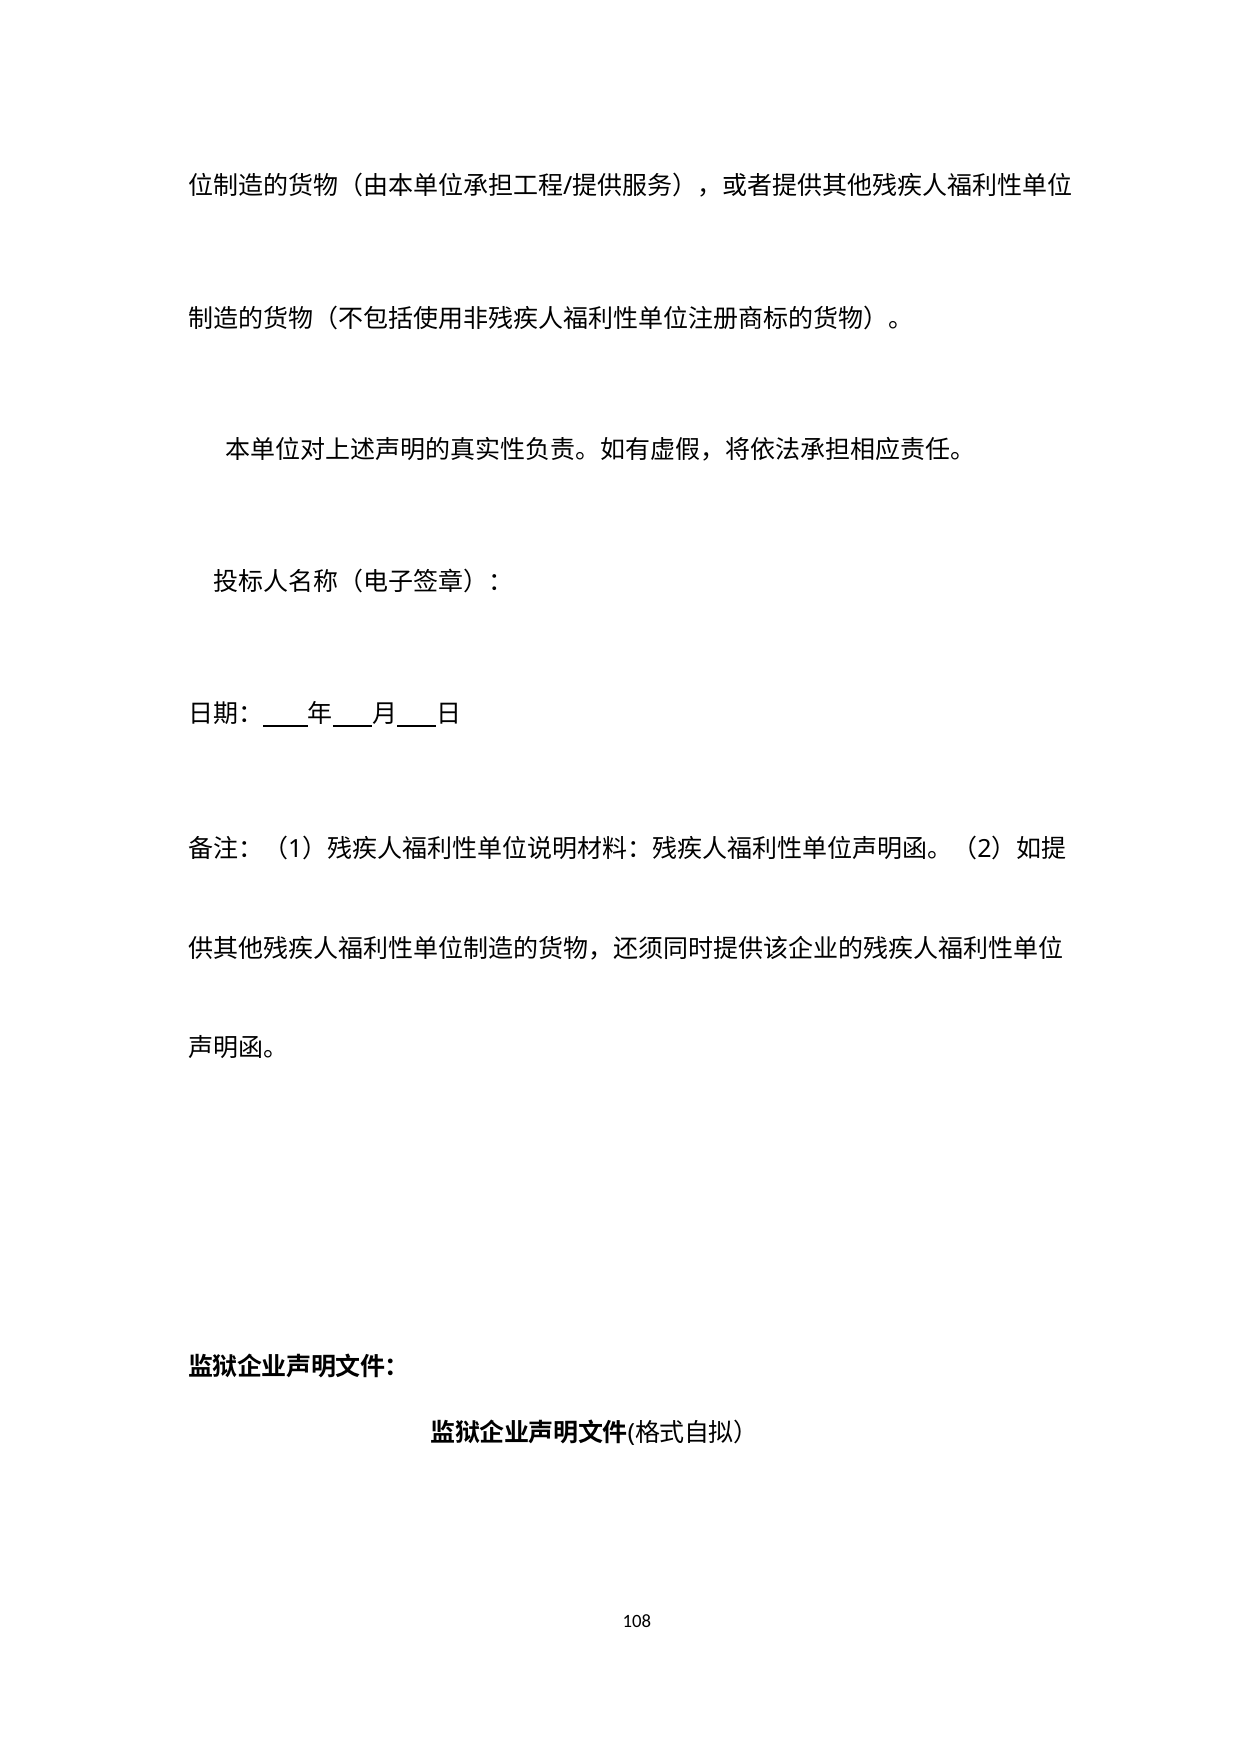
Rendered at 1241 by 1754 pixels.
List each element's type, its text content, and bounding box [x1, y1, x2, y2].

text 监狱企业声明文件： [188, 1331, 1086, 1398]
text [188, 150, 1086, 349]
text 监狱企业声明文件(格式自拟） [188, 1398, 1086, 1464]
text 投标人名称（电子签章）： [188, 547, 1086, 613]
text 日期： 年 月 日 [188, 678, 1086, 745]
text 本单位对上述声明的真实性负责。如有虚假，将依法承担相应责任。 [188, 415, 1086, 481]
text 备注：（1）残疾人福利性单位说明材料：残疾人福利性单位声明函。（2）如提供其他残疾人福利性单位制造的货物，还须同时提供该企业的残疾人福利性单位声明函。 [188, 813, 1086, 1079]
